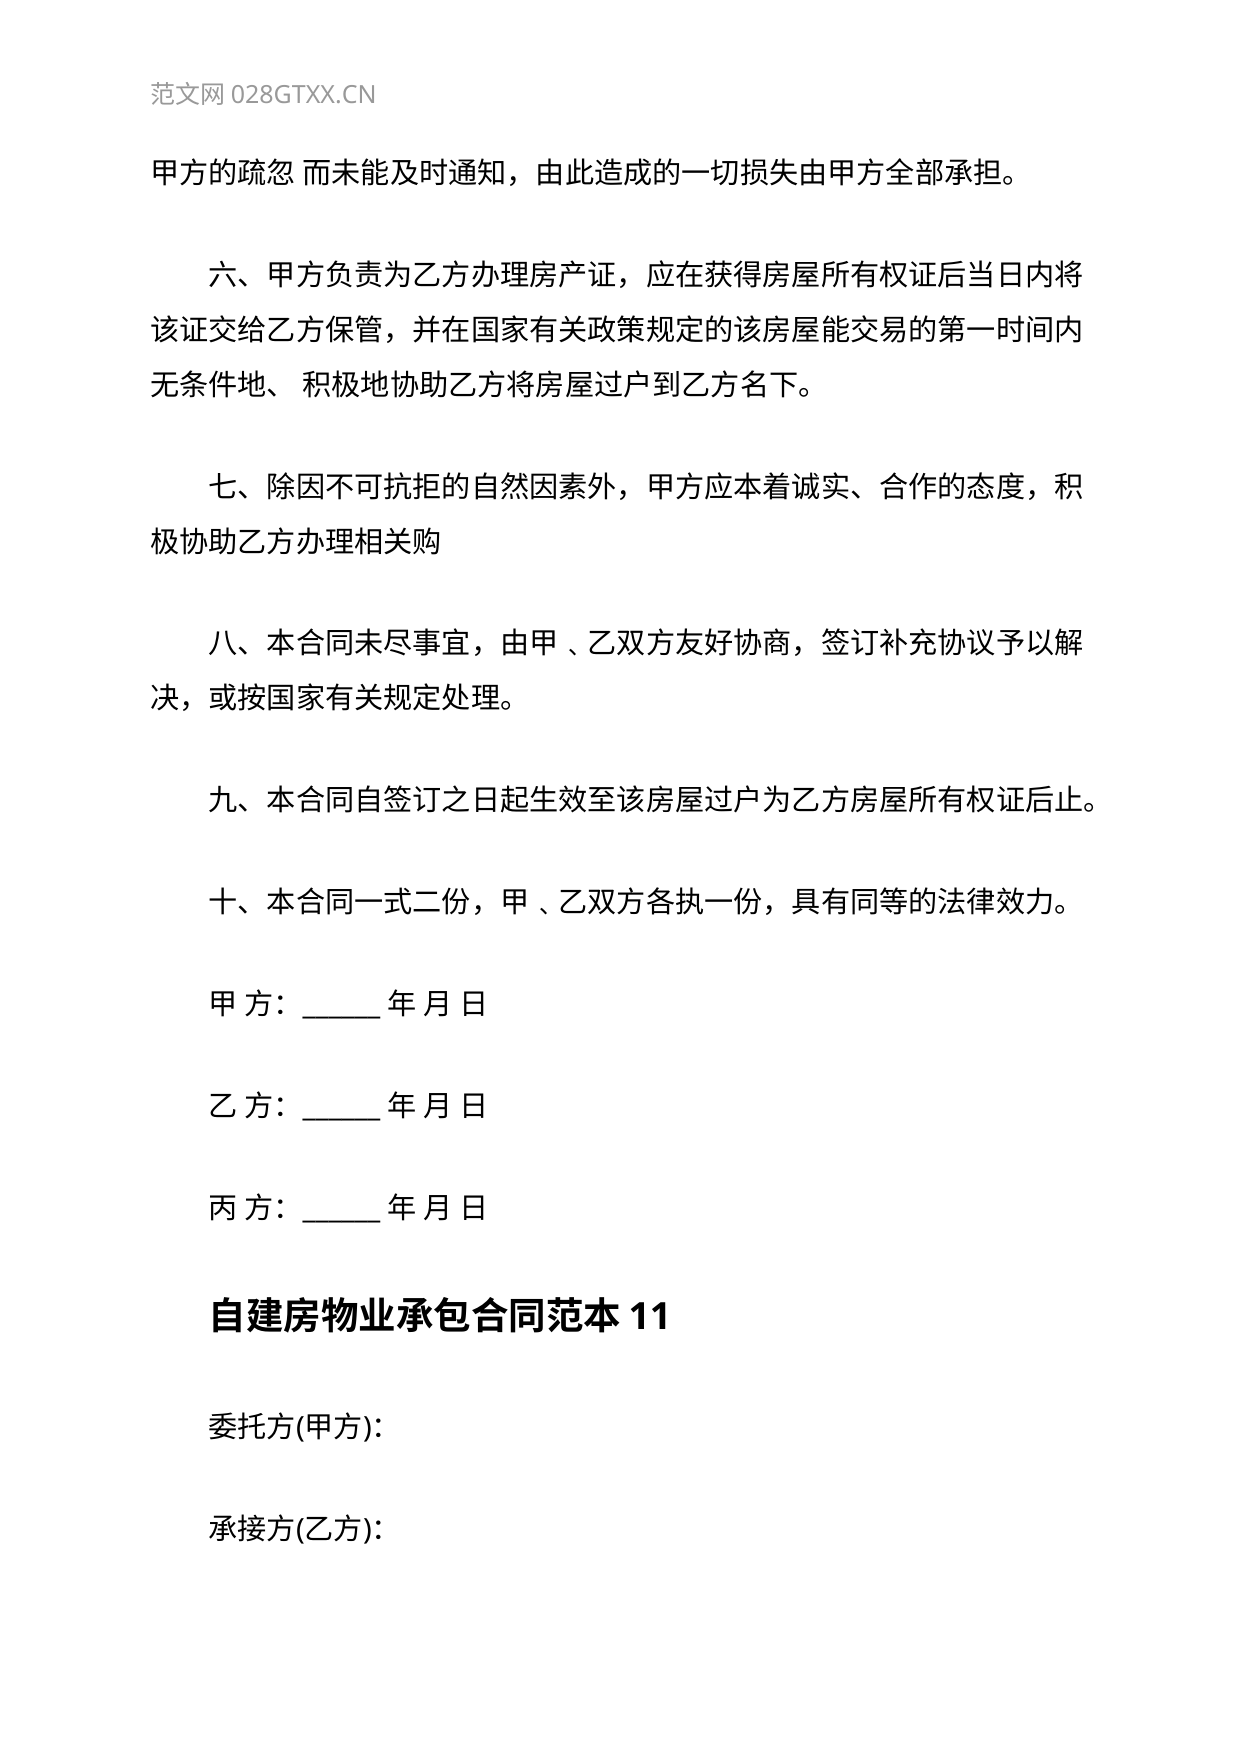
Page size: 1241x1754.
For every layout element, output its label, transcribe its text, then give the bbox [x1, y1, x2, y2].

text 八、本合同未尽事宜，由甲﹑乙双方友好协商，签订补充协议予以解决，或按国家有关规定处理。 [150, 620, 1090, 717]
text 七、除因不可抗拒的自然因素外，甲方应本着诚实、合作的态度，积极协助乙方办理相关购 [150, 463, 1090, 561]
text 甲 方：______ 年 月 日 [150, 980, 1090, 1023]
text 自建房物业承包合同范本11 [150, 1286, 1090, 1341]
text 十、本合同一式二份，甲﹑乙双方各执一份，具有同等的法律效力。 [150, 878, 1090, 921]
text 九、本合同自签订之日起生效至该房屋过户为乙方房屋所有权证后止。 [150, 777, 1090, 819]
text 乙 方：______ 年 月 日 [150, 1082, 1090, 1124]
text 承接方(乙方)： [150, 1506, 1090, 1548]
text 六、甲方负责为乙方办理房产证，应在获得房屋所有权证后当日内将该证交给乙方保管，并在国家有关政策规定的该房屋能交易的第一时间内无条件地、 积极地协助乙方将房屋过户到乙方名下。 [150, 252, 1090, 404]
text 委托方(甲方)： [150, 1404, 1090, 1446]
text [150, 150, 1090, 192]
text 丙 方：______ 年 月 日 [150, 1184, 1090, 1227]
